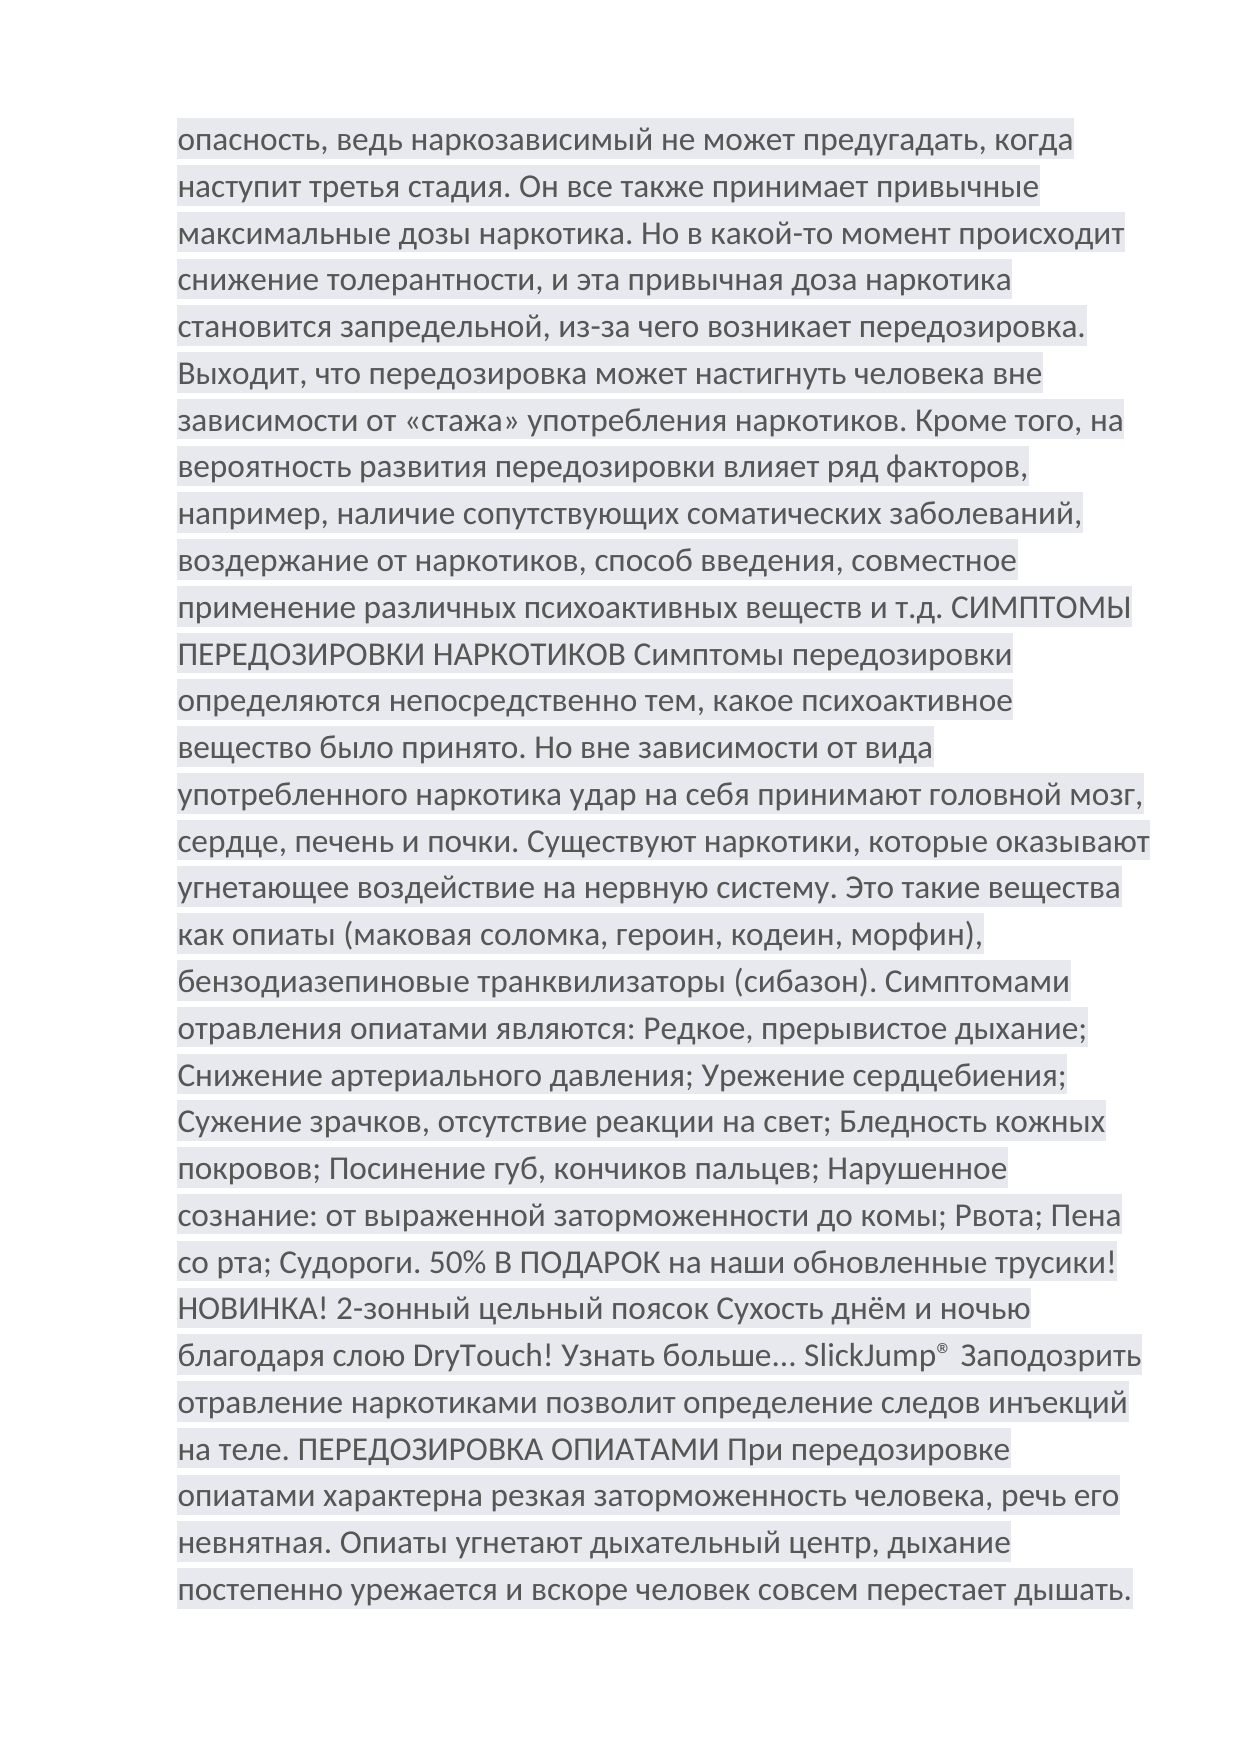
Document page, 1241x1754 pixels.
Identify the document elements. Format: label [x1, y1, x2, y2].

text [177, 118, 1152, 1609]
